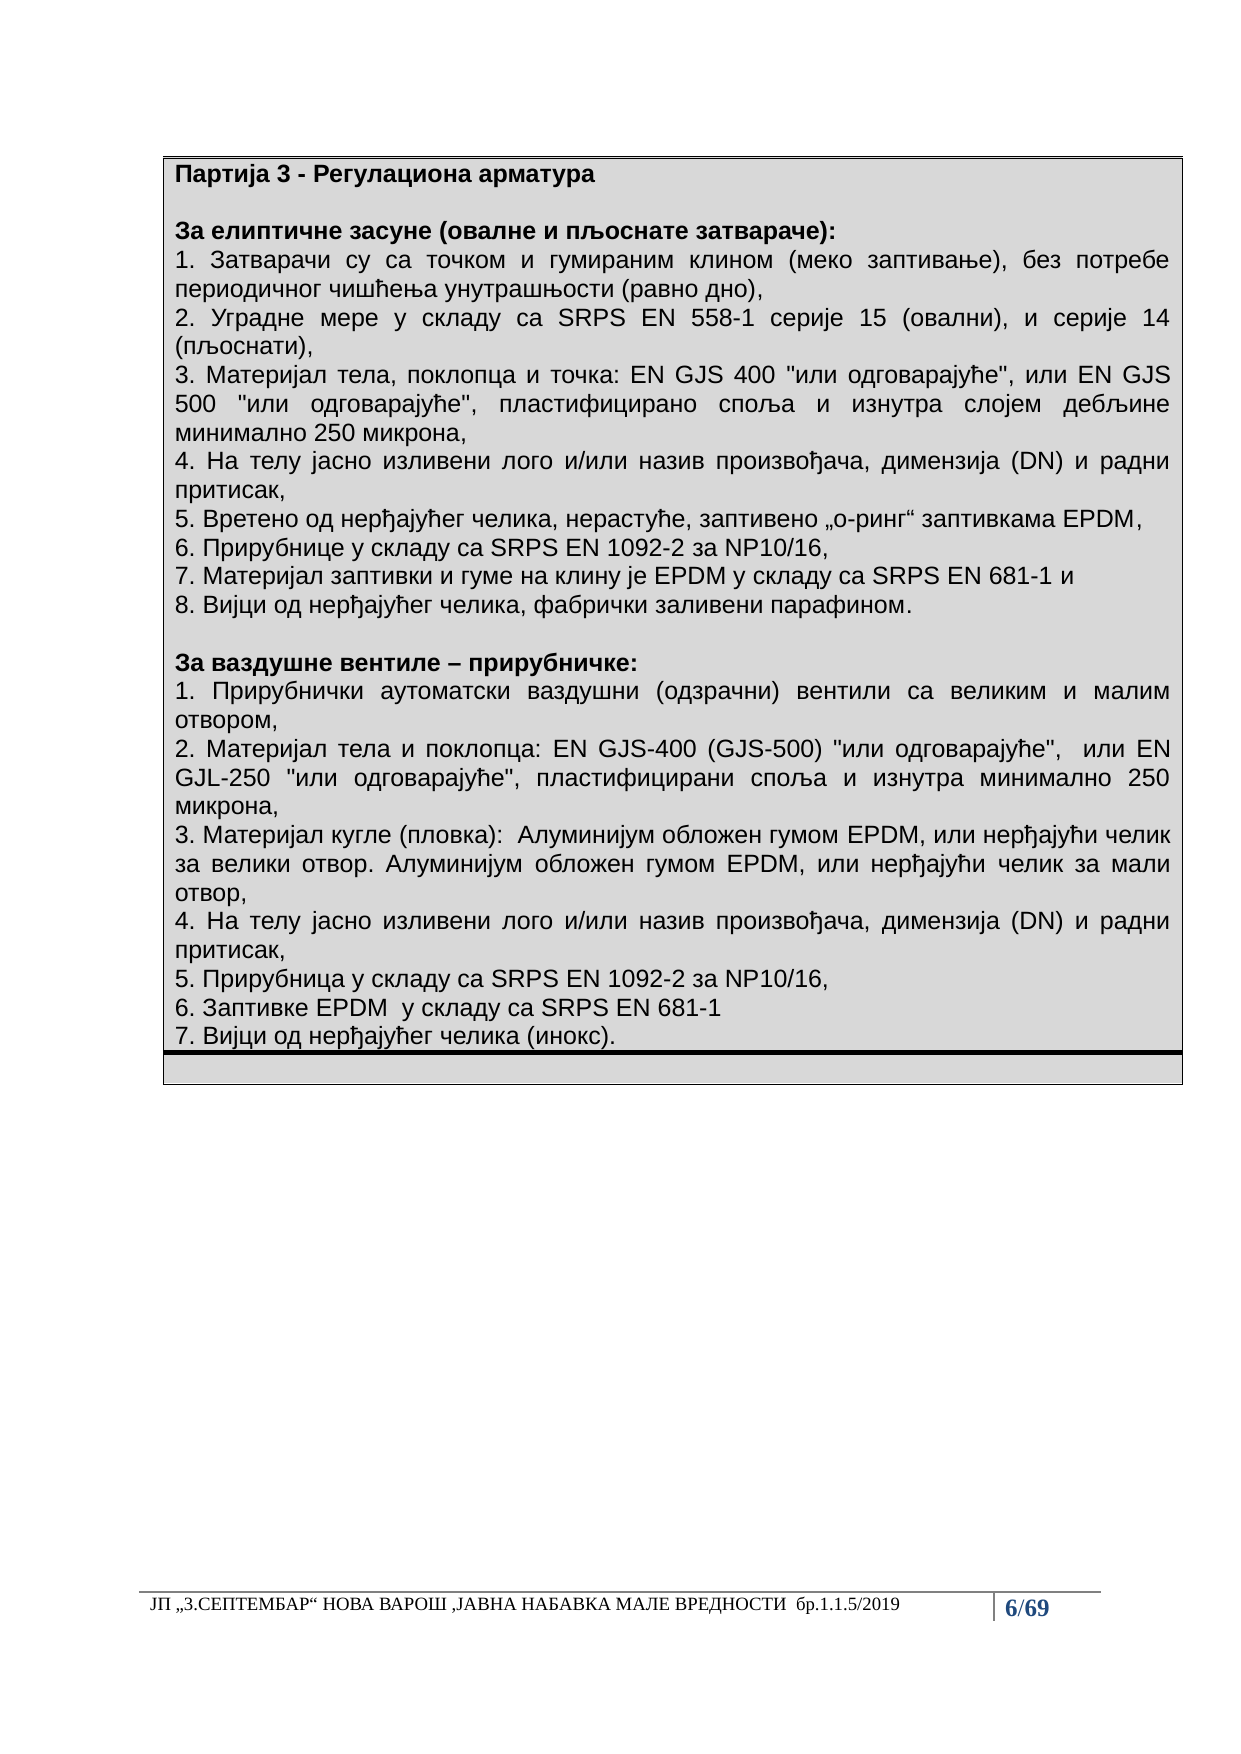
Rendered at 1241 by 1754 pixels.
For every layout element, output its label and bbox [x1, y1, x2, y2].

table_header [150, 150, 1184, 1090]
